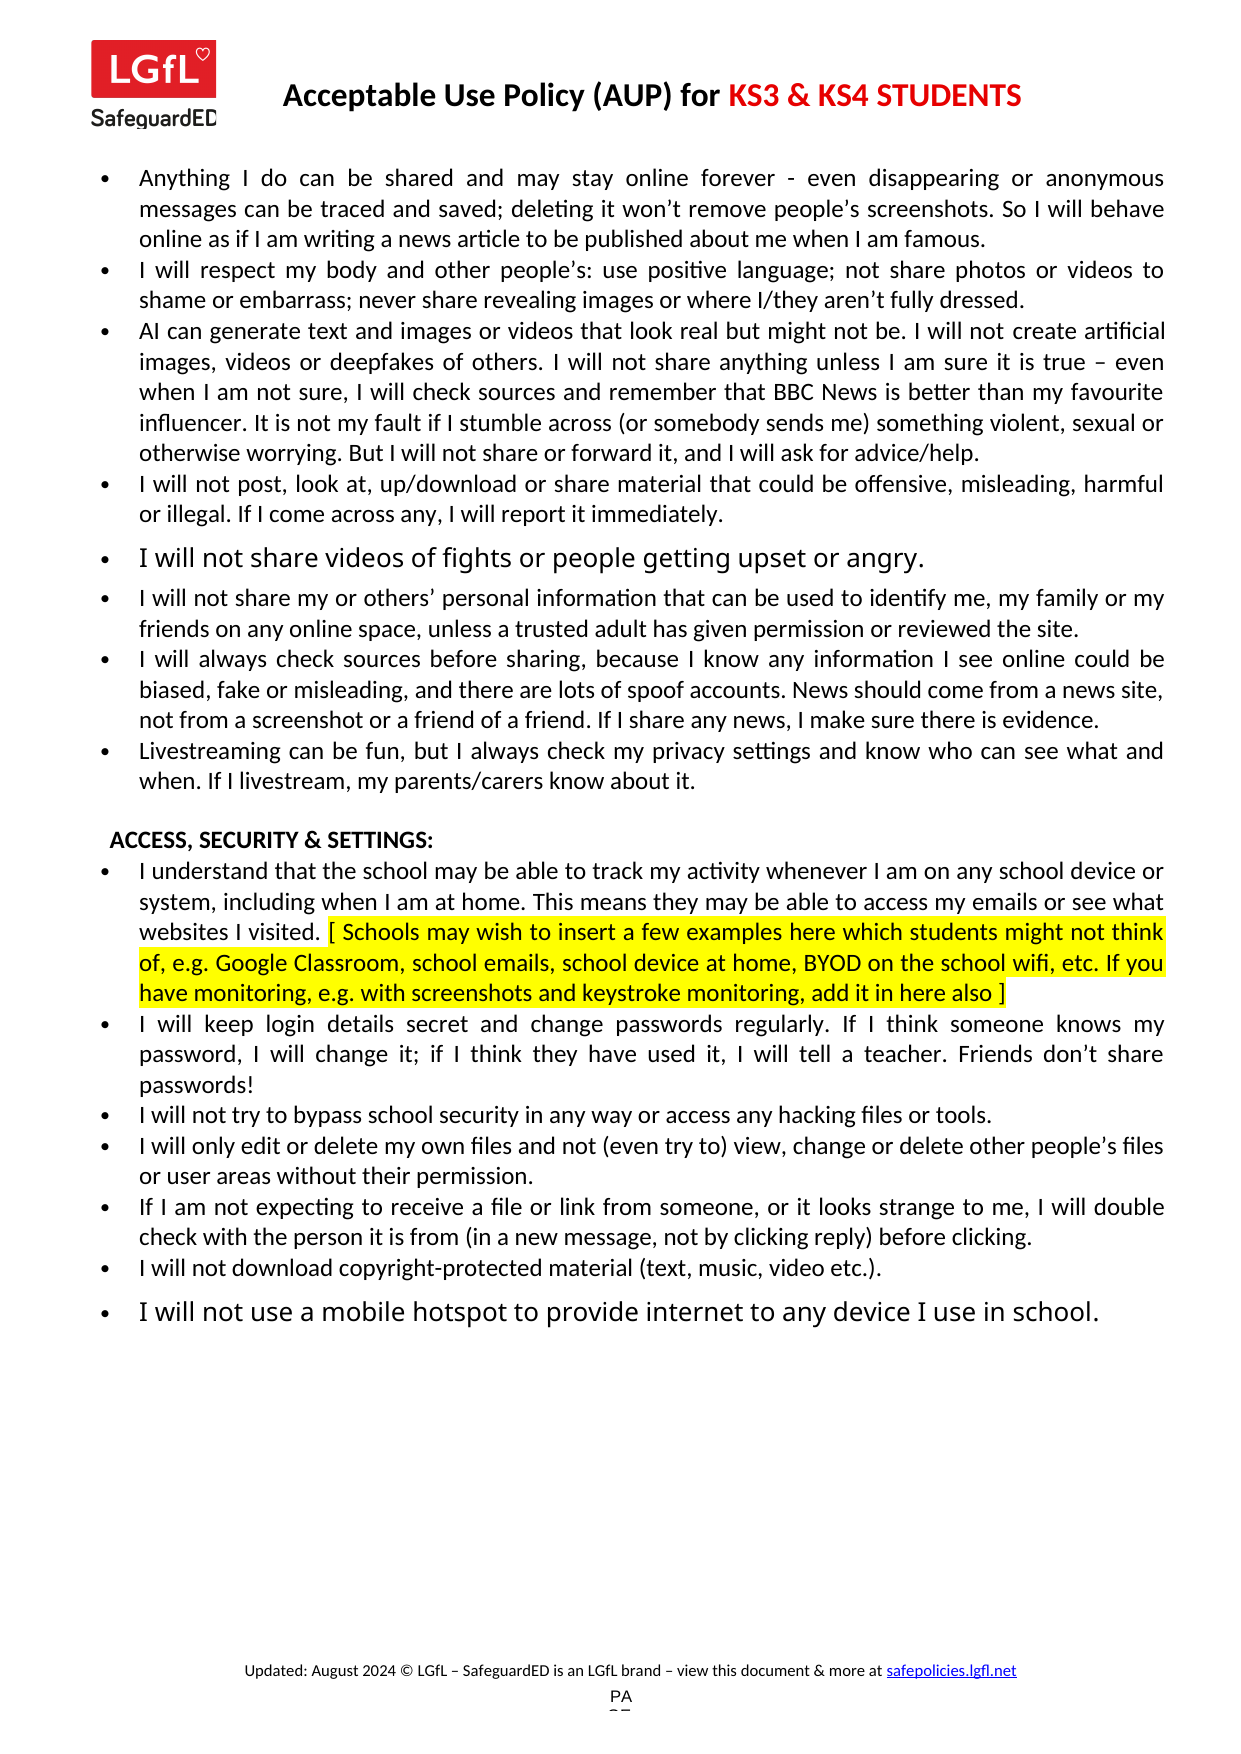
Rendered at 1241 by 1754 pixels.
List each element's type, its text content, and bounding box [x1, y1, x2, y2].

list I will not try to bypass school security in any way or access any hacking files or tools. [101, 1099, 1166, 1130]
list If I am not expecting to receive a file or link from someone, or it looks strange to me, I will double check with the person it is from (in a new message, not by clicking reply) before clicking. [101, 1191, 1166, 1252]
list Livestreaming can be fun, but I always check my privacy settings and know who can see what and when. If I livestream, my parents/carers know about it. [101, 735, 1166, 796]
list Anything I do can be shared and may stay online forever - even disappearing or anonymous messages can be traced and saved; deleting it won’t remove people’s screenshots. So I will behave online as if I am writing a news article to be published about me when I am famous. [101, 162, 1166, 254]
picture [91, 40, 217, 129]
list I will not download copyright-protected material (text, music, video etc.). [101, 1252, 1166, 1282]
list I will keep login details secret and change passwords regularly. If I think someone knows my password, I will change it; if I think they have used it, I will tell a teacher. Friends don’t share passwords! [101, 1008, 1166, 1099]
list I will only edit or delete my own files and not (even try to) view, change or delete other people’s files or user areas without their permission. [101, 1130, 1166, 1191]
list I will respect my body and other people’s: use positive language; not share photos or videos to shame or embarrass; never share revealing images or where I/they aren’t fully dressed. [101, 254, 1166, 315]
list AI can generate text and images or videos that look real but might not be. I will not create artificial images, videos or deepfakes of others. I will not share anything unless I am sure it is true – even when I am not sure, I will check sources and remember that BBC News is better than my favourite influencer. It is not my fault if I stumble across (or somebody sends me) something violent, sexual or otherwise worrying. But I will not share or forward it, and I will ask for advice/help. [101, 315, 1166, 468]
list I will not share videos of fights or people getting upset or angry. [101, 529, 1166, 582]
list I understand that the school may be able to track my activity whenever I am on any school device or system, including when I am at home. This means they may be able to access my emails or see what websites I visited. [ Schools may wish to insert a few examples here which students might not think of, e.g. Google Classroom, school emails, school device at home, BYOD on the school wifi, etc. If you have monitoring, e.g. with screenshots and keystroke monitoring, add it in here also ] [101, 855, 1166, 1008]
list I will always check sources before sharing, because I know any information I see online could be biased, fake or misleading, and there are lots of spoof accounts. News should come from a news site, not from a screenshot or a friend of a friend. If I share any news, I make sure there is evidence. [101, 643, 1166, 735]
list I will not post, look at, up/download or share material that could be offensive, misleading, harmful or illegal. If I come across any, I will report it immediately. [101, 468, 1166, 529]
text ACCESS, SECURITY & SETTINGS: [109, 824, 1166, 855]
list I will not use a mobile hotspot to provide internet to any device I use in school. [101, 1282, 1166, 1336]
list I will not share my or others’ personal information that can be used to identify me, my family or my friends on any online space, unless a trusted adult has given permission or reviewed the site. [101, 582, 1166, 643]
